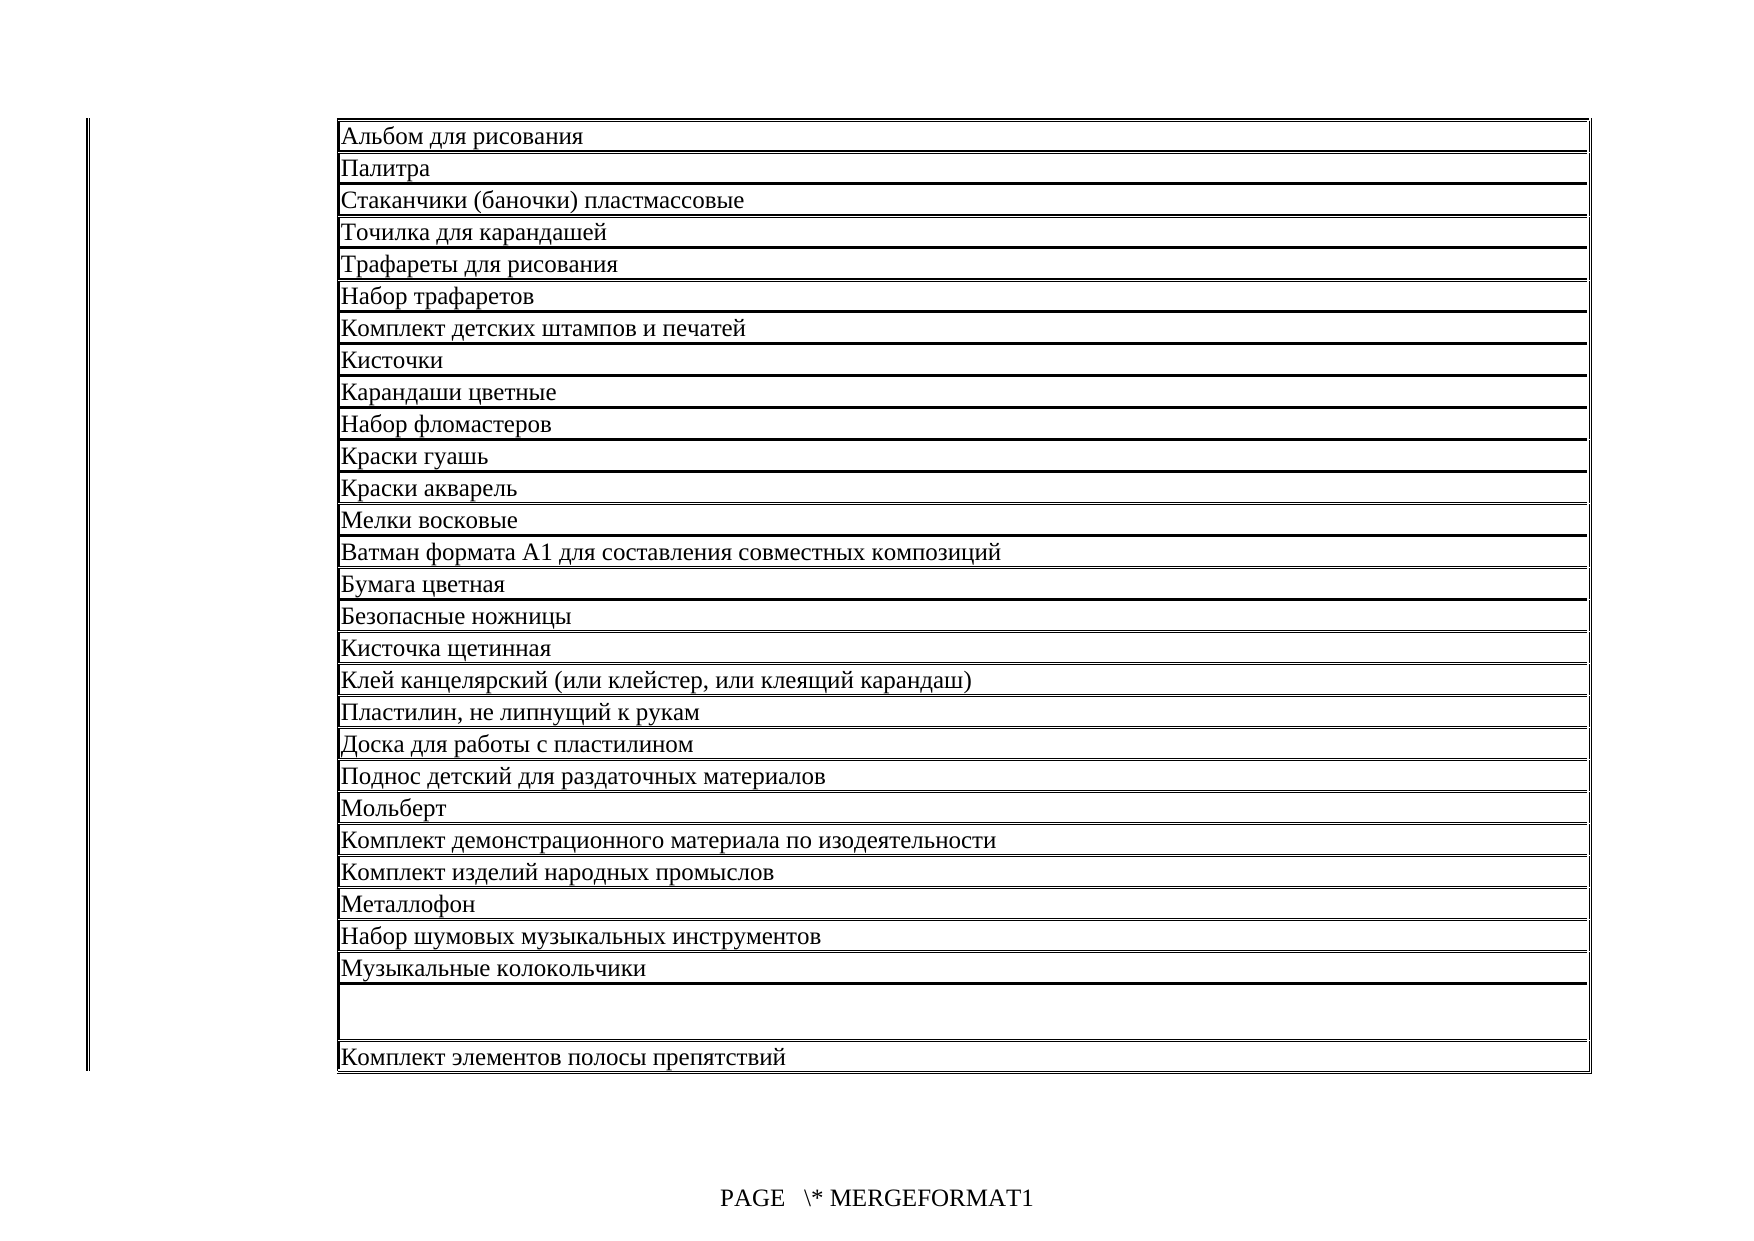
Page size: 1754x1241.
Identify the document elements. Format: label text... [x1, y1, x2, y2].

table_cell Набор трафаретов [340, 278, 1589, 310]
table_cell Точилка для карандашей [340, 214, 1589, 246]
table_cell Клей канцелярский (или клейстер, или клеящий карандаш) [338, 662, 1590, 694]
table_cell Комплект демонстрационного материала по изодеятельности [338, 822, 1590, 854]
table_cell Набор фломастеров [340, 406, 1589, 438]
table_cell Бумага цветная [338, 566, 1590, 598]
table_cell Комплект элементов полосы препятствий [338, 1039, 1590, 1071]
table_cell Набор шумовых музыкальных инструментов [338, 918, 1590, 949]
table_cell Металлофон [338, 886, 1590, 918]
table_cell Кисточки [340, 342, 1589, 374]
table_cell Ватман формата А1 для составления совместных композиций [340, 534, 1589, 566]
table_cell Пластилин, не липнущий к рукам [338, 694, 1590, 726]
table_cell Музыкальные колокольчики [340, 950, 1589, 982]
table_cell Краски гуашь [340, 438, 1590, 470]
table_cell Безопасные ножницы [340, 598, 1590, 630]
table_cell Альбом для рисования [340, 118, 1590, 150]
table_cell Комплект изделий народных промыслов [338, 854, 1590, 886]
table_cell Доска для работы с пластилином [338, 726, 1590, 758]
table_cell Трафареты для рисования [340, 246, 1589, 278]
table_cell Мелки восковые [338, 502, 1590, 534]
table_cell Поднос детский для раздаточных материалов [338, 758, 1590, 790]
table_cell Мольберт [338, 790, 1590, 822]
table_cell Палитра [340, 150, 1589, 182]
table_cell Краски акварель [340, 470, 1589, 502]
table_cell Карандаши цветные [340, 374, 1589, 406]
table_cell Комплект детских штампов и печатей [340, 310, 1589, 342]
table_cell Стаканчики (баночки) пластмассовые [340, 182, 1589, 214]
table_cell Кисточка щетинная [338, 630, 1590, 662]
table_cell [340, 982, 1589, 1039]
